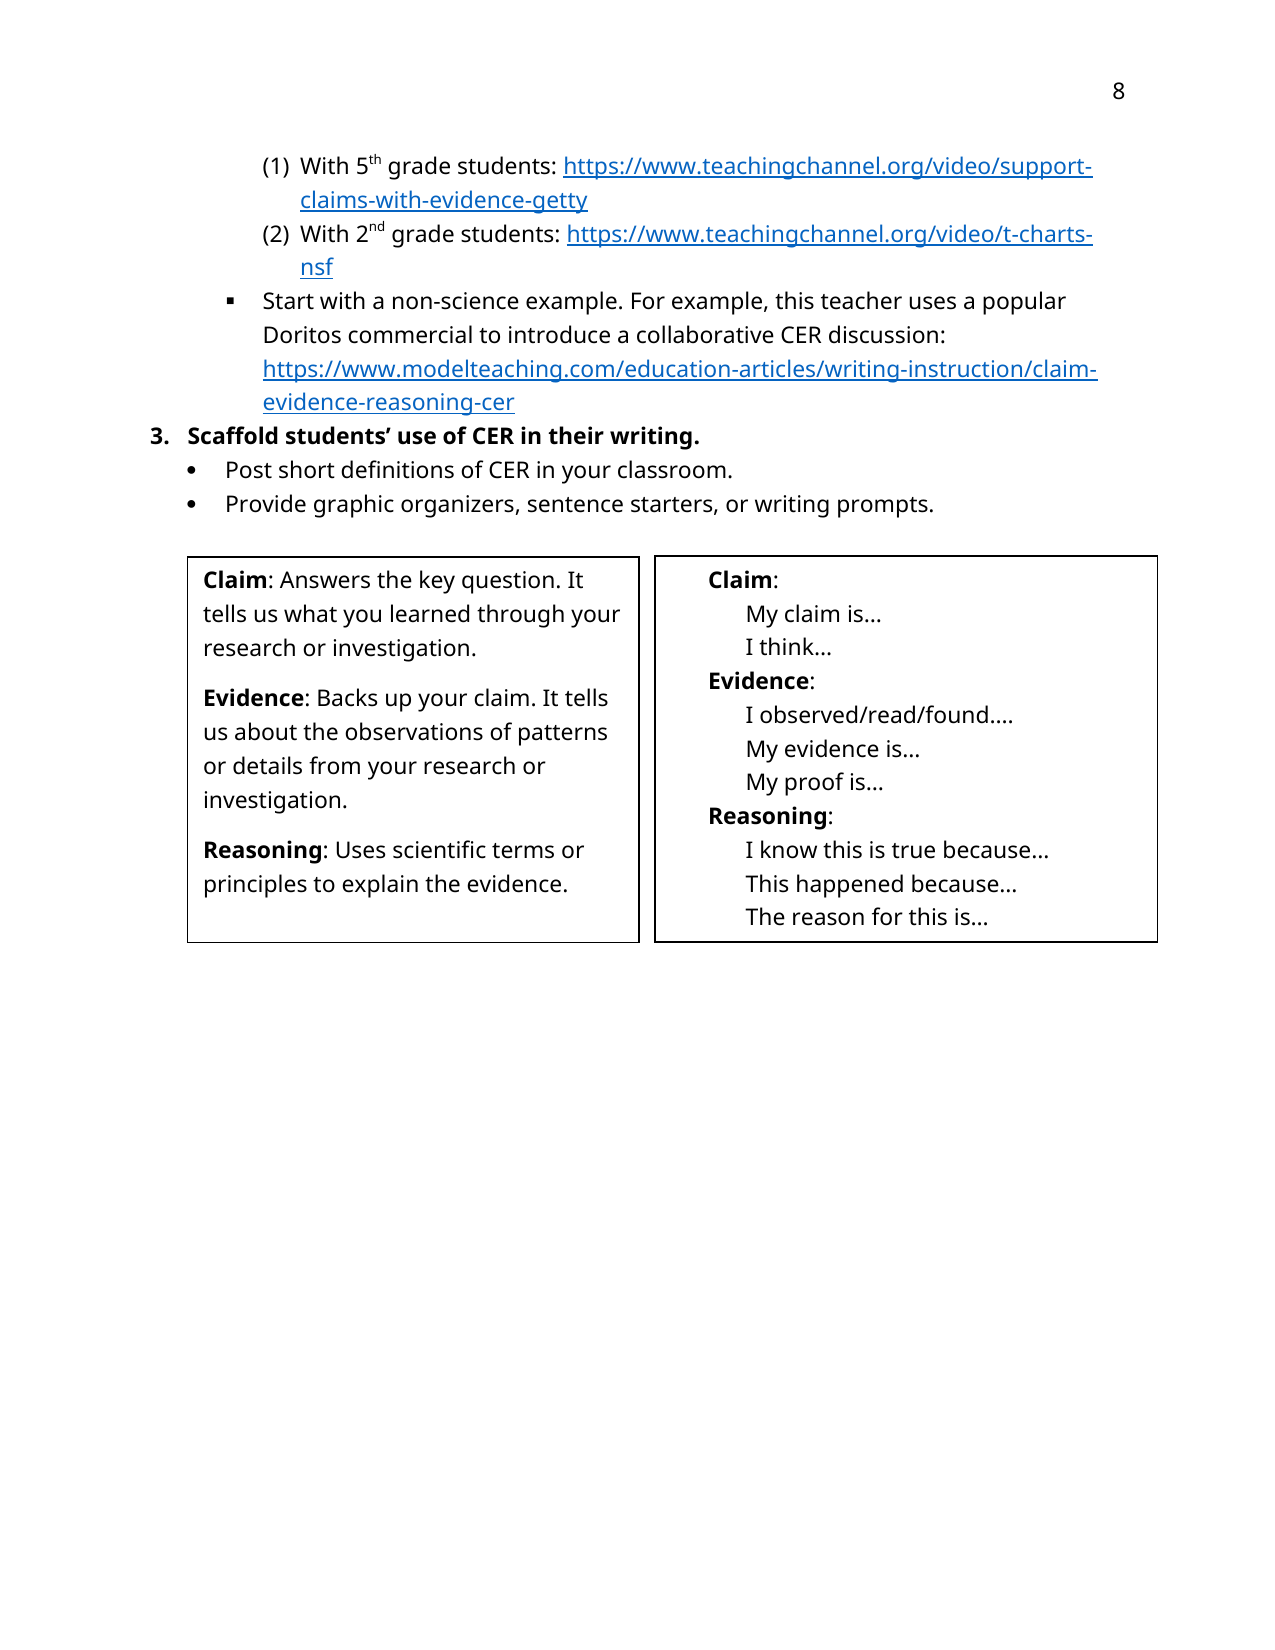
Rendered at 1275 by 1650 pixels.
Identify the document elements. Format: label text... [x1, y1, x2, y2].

list Start with a non-science example. For example, this teacher uses a popular Doritos commercial to introduce a collaborative CER discussion: https://www.modelteaching.com/education-articles/writing-instruction/claim-evidence-reasoning-cer [225, 285, 1125, 417]
list Provide graphic organizers, sentence starters, or writing prompts. [187, 487, 1125, 519]
list Scaffold students’ use of CER in their writing. [150, 420, 1125, 451]
list Post short definitions of CER in your classroom. [187, 454, 1125, 485]
list With 2nd grade students: https://www.teachingchannel.org/video/t-charts-nsf [262, 217, 1125, 282]
list With 5th grade students: https://www.teachingchannel.org/video/support-claims-with-evidence-getty [262, 150, 1125, 215]
